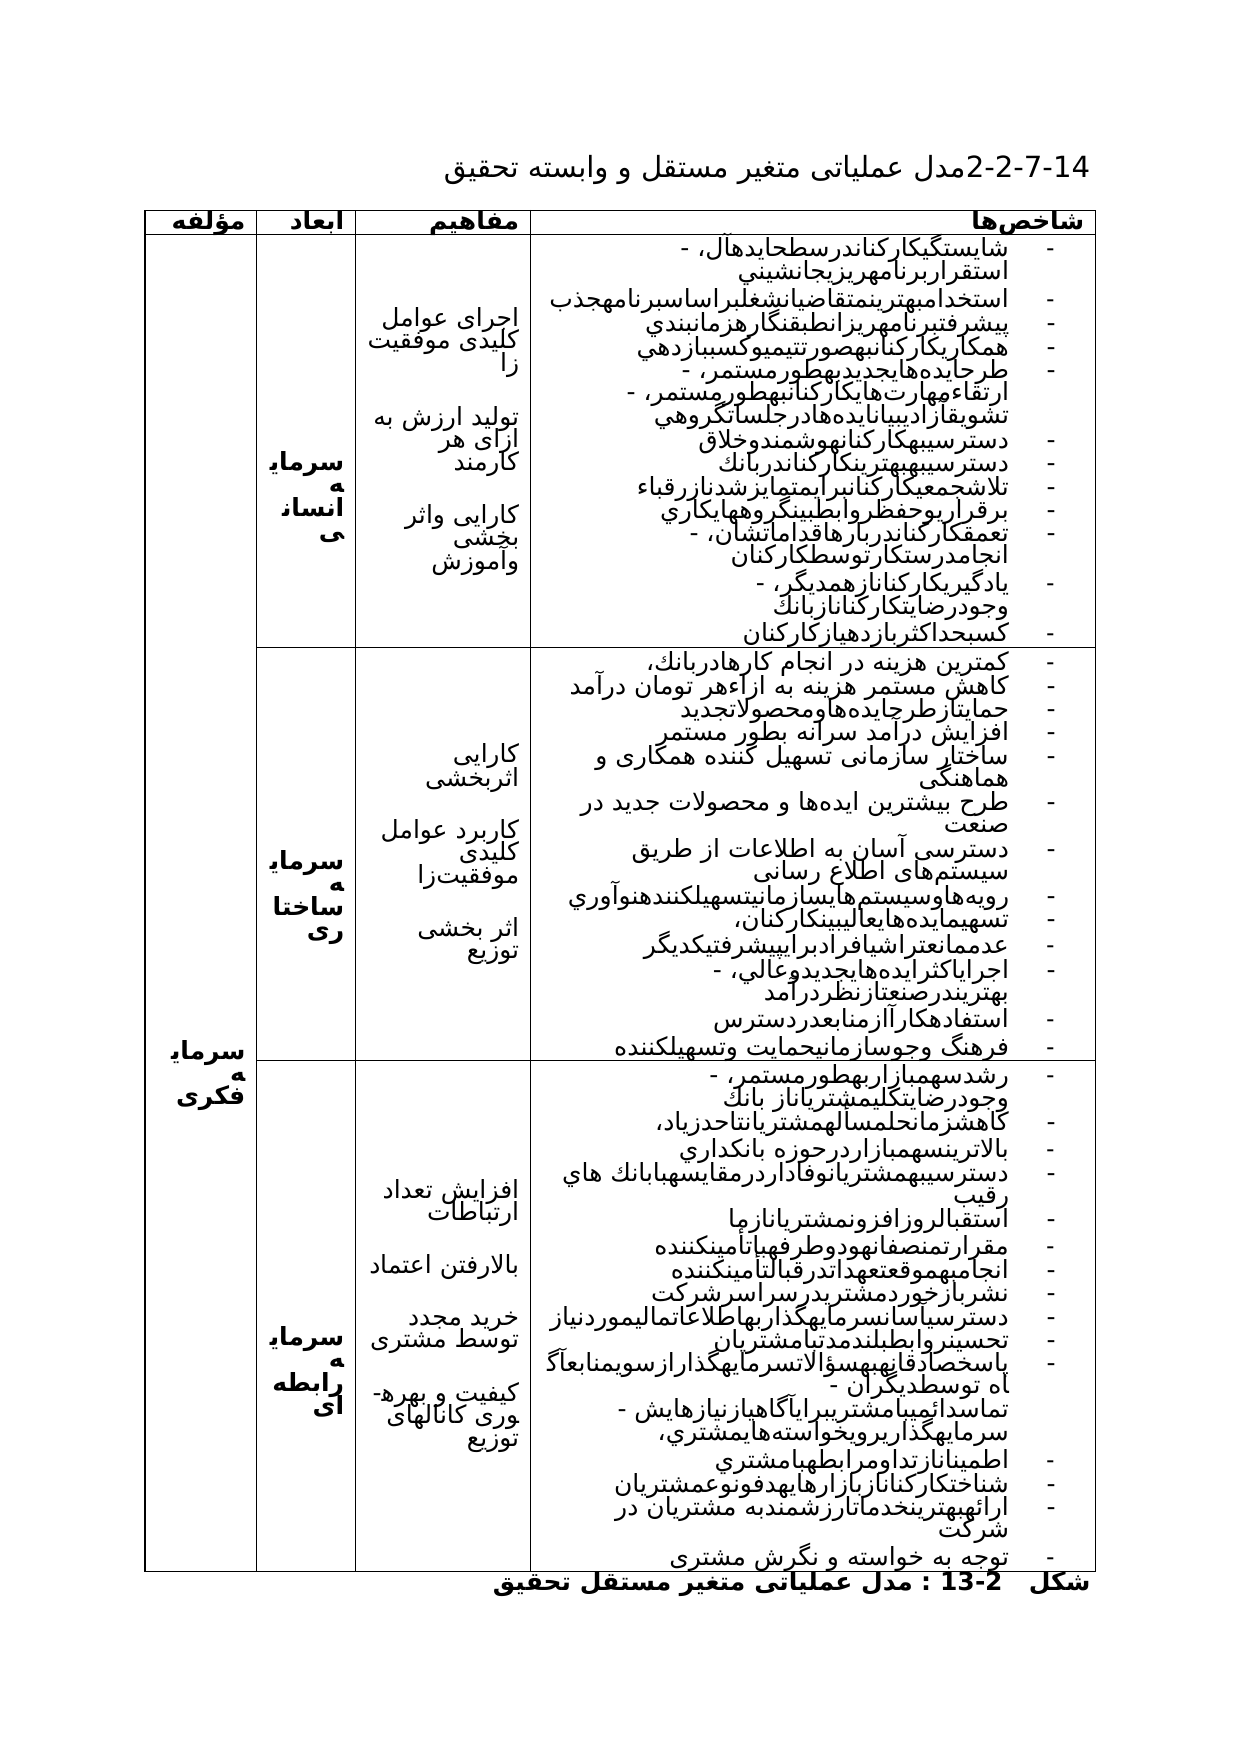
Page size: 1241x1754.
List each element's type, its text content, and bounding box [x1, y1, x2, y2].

table_cell اجرای عوامل کلیدی موفقیت زا تولید ارزش به ازای هر کارمند کارایی واثر بخشی وآموزش [356, 235, 530, 647]
table_cell سرمایه ساختاری [257, 648, 355, 1060]
table_cell کارایی اثربخشی کاربرد عوامل کلیدی موفقیت‌زا اثر بخشی توزیع [356, 648, 530, 1060]
table_cell رشدسهمبازاربهطورمستمر، - وجودرضايتكليمشترياناز بانك كاهشزمانحلمسألهمشتريانتاحدزياد، بالاترينسهمبازاردرحوزه بانكداري دسترسيبهمشتريانوفاداردرمقايسهبابانك هاي رقيب استقبالروزافزونمشتريانازما مقرارتمنصفانهودوطرفهباتأمينكننده انجامبهموقعتعهداتدرقبالتأمينكننده نشربازخوردمشتريدرسراسرشركت دسترسيآسانسرمايهگذاربهاطلاعاتماليموردنياز تحسينروابطبلندمدتبامشتريان پاسخصادقانهبهسؤالاتسرمايهگذارازسويمنابعآگاه توسطديگران - تماسدائميبامشتريبرايآگاهيازنيازهايش - سرمايهگذاريرويخواسته‌هايمشتري، اطمينانازتداومرابطهبامشتري شناختكاركنانازبازارهايهدفونوعمشتريان ارائهبهترينخدماتارزشمندبه مشتریان در شرکت توجه به خواسته و نگرش مشتری [531, 1061, 1095, 1571]
table_cell افزایش تعداد ارتباطات بالارفتن اعتماد خرید مجدد توسط مشتری کیفیت و بهرهوری کانالهای توزیع [356, 1061, 530, 1571]
table_cell شايستگيكاركناندرسطحايدهآل، - استقراربرنامهريزيجانشيني استخدامبهترينمتقاضيانشغلبراساسبرنامهجذب پیشرفتبرنامهريزانطبقنگارهزمانبندي همكاريكاركنانبهصورتتيميوكسببازدهي طرحايده‌هايجديدبهطورمستمر، - ارتقاءمهارت‌هايكاركنانبهطورمستمر، - تشويقآزاديبيانايده‌هادرجلساتگروهي دسترسيبهكاركنانهوشمندوخلاق دسترسيبهبهترينكاركناندربانك تلاشجمعيكاركنانبرايمتمايزشدنازرقباء برقراريوحفظروابطبينگروههايكاري تعمقكاركناندربارهاقداماتشان، -انجامدرستكارتوسطكاركنان يادگيريكاركنانازهمديگر، - وجودرضايتكاركنانازبانك كسبحداكثربازدهيازكاركنان [531, 235, 1095, 647]
table_header شاخص‌ها [531, 211, 1095, 234]
table_header مفاهیم [356, 211, 530, 234]
text 2-2-7-14مدل عملیاتی متغیر مستقل و وابسته تحقیق [150, 150, 1090, 184]
table_cell سرمایه انسانی [257, 235, 355, 647]
table_header ابعاد [257, 211, 355, 234]
table_cell کمترین هزینه در انجام كارهادربانك، کاهش مستمر هزینه به ازاءهر تومان درآمد حمايتازطرحايده‌هاومحصولاتجديد افزایش درآمد سرانه بطور مستمر ساختار سازمانی تسهیل کننده همکاری و هماهنگی طرح بیشترین ایده‌ها و محصولات جدید در صنعت دسترسی آسان به اطلاعات از طریق سیستم‌های اطلاع رسانی رويه‌هاوسيستم‌هايسازمانيتسهيلكنندهنوآوري تسهيمايده‌هايعاليبينكاركنان، عدممانعتراشيافرادبرايپيشرفتيكديگر اجراياكثرايده‌هايجديدوعالي، - بهتريندرصنعتازنظردرآمد استفادهكارآازمنابعدردسترس فرهنگ وجوسازمانيحمايت وتسهيلكننده [531, 648, 1095, 1060]
table_header مؤلفه [146, 211, 256, 234]
table_cell سرمایه فکری [146, 235, 256, 1571]
text شکل 2-13 : مدل عملیاتی متغیر مستقل تحقیق [150, 1572, 1090, 1595]
table_cell سرمایه رابطه‌ای [257, 1061, 355, 1571]
